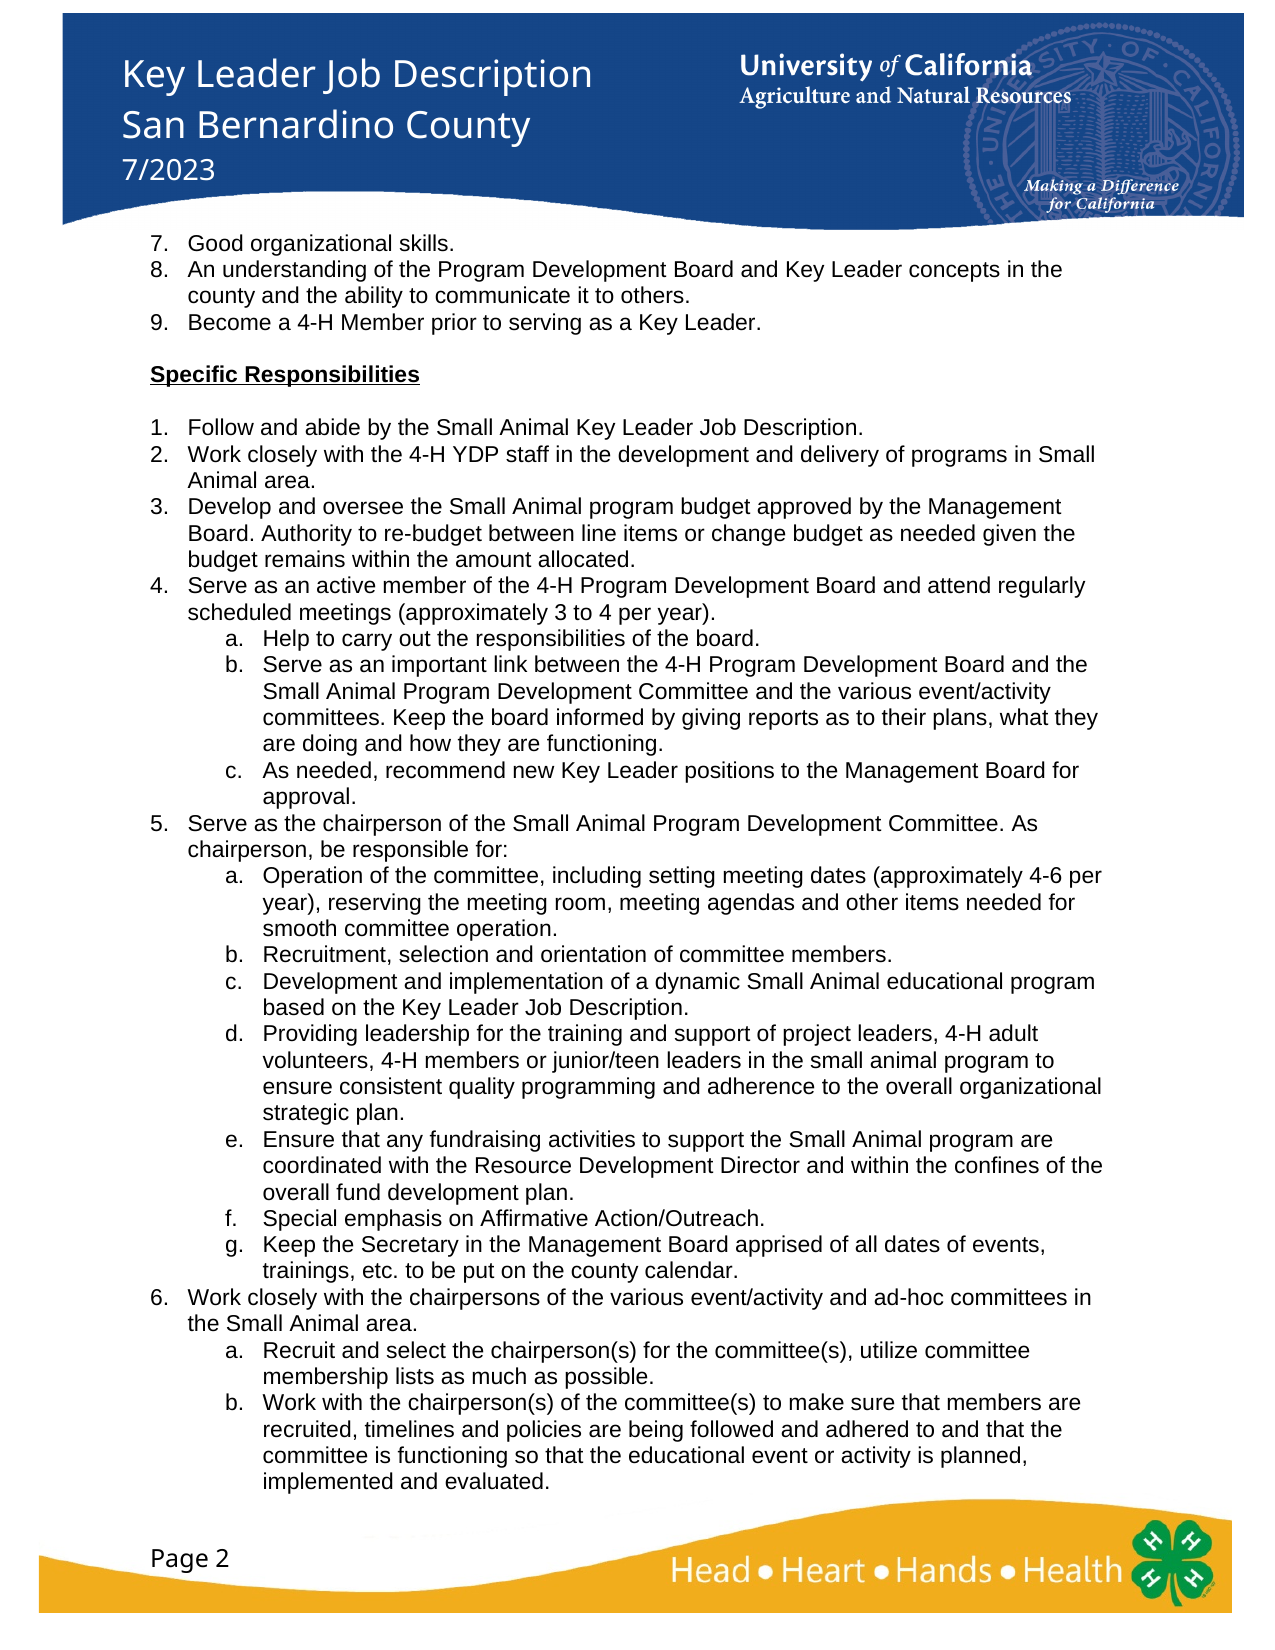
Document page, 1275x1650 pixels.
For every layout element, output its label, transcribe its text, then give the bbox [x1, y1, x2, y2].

picture [62, 13, 1244, 230]
list Work closely with the 4-H YDP staff in the development and delivery of programs in Small Animal area. [150, 441, 1125, 493]
list Recruitment, selection and orientation of committee members. [225, 941, 1125, 968]
list Work closely with the chairpersons of the various event/activity and ad-hoc committees in the Small Animal area. [150, 1284, 1125, 1337]
list Serve as an active member of the 4-H Program Development Board and attend regularly scheduled meetings (approximately 3 to 4 per year). [150, 572, 1125, 625]
list Keep the Secretary in the Management Board apprised of all dates of events, trainings, etc. to be put on the county calendar. [225, 1231, 1125, 1284]
list Providing leadership for the training and support of project leaders, 4-H adult volunteers, 4-H members or junior/teen leaders in the small animal program to ensure consistent quality programming and adherence to the overall organizational strategic plan. [225, 1020, 1125, 1126]
list Good organizational skills. [150, 217, 1125, 256]
list Serve as an important link between the 4-H Program Development Board and the Small Animal Program Development Committee and the various event/activity committees. Keep the board informed by giving reports as to their plans, what they are doing and how they are functioning. [225, 651, 1125, 757]
list Develop and oversee the Small Animal program budget approved by the Management Board. Authority to re-budget between line items or change budget as needed given the budget remains within the amount allocated. [150, 493, 1125, 572]
list Serve as the chairperson of the Small Animal Program Development Committee. As chairperson, be responsible for: [150, 809, 1125, 862]
list Work with the chairperson(s) of the committee(s) to make sure that members are recruited, timelines and policies are being followed and adhered to and that the committee is functioning so that the educational event or activity is planned, implemented and evaluated. [225, 1389, 1125, 1495]
list Operation of the committee, including setting meeting dates (approximately 4-6 per year), reserving the meeting room, meeting agendas and other items needed for smooth committee operation. [225, 862, 1125, 941]
list Become a 4-H Member prior to serving as a Key Leader. [150, 309, 1125, 335]
text Specific Responsibilities [150, 361, 1125, 388]
list As needed, recommend new Key Leader positions to the Management Board for approval. [225, 757, 1125, 809]
list Follow and abide by the Small Animal Key Leader Job Description. [150, 414, 1125, 441]
list Special emphasis on Affirmative Action/Outreach. [225, 1205, 1125, 1231]
list Recruit and select the chairperson(s) for the committee(s), utilize committee membership lists as much as possible. [225, 1337, 1125, 1389]
list Ensure that any fundraising activities to support the Small Animal program are coordinated with the Resource Development Director and within the confines of the overall fund development plan. [225, 1126, 1125, 1205]
picture [38, 1493, 1232, 1613]
list An understanding of the Program Development Board and Key Leader concepts in the county and the ability to communicate it to others. [150, 256, 1125, 309]
list Development and implementation of a dynamic Small Animal educational program based on the Key Leader Job Description. [225, 968, 1125, 1020]
list Help to carry out the responsibilities of the board. [225, 625, 1125, 651]
